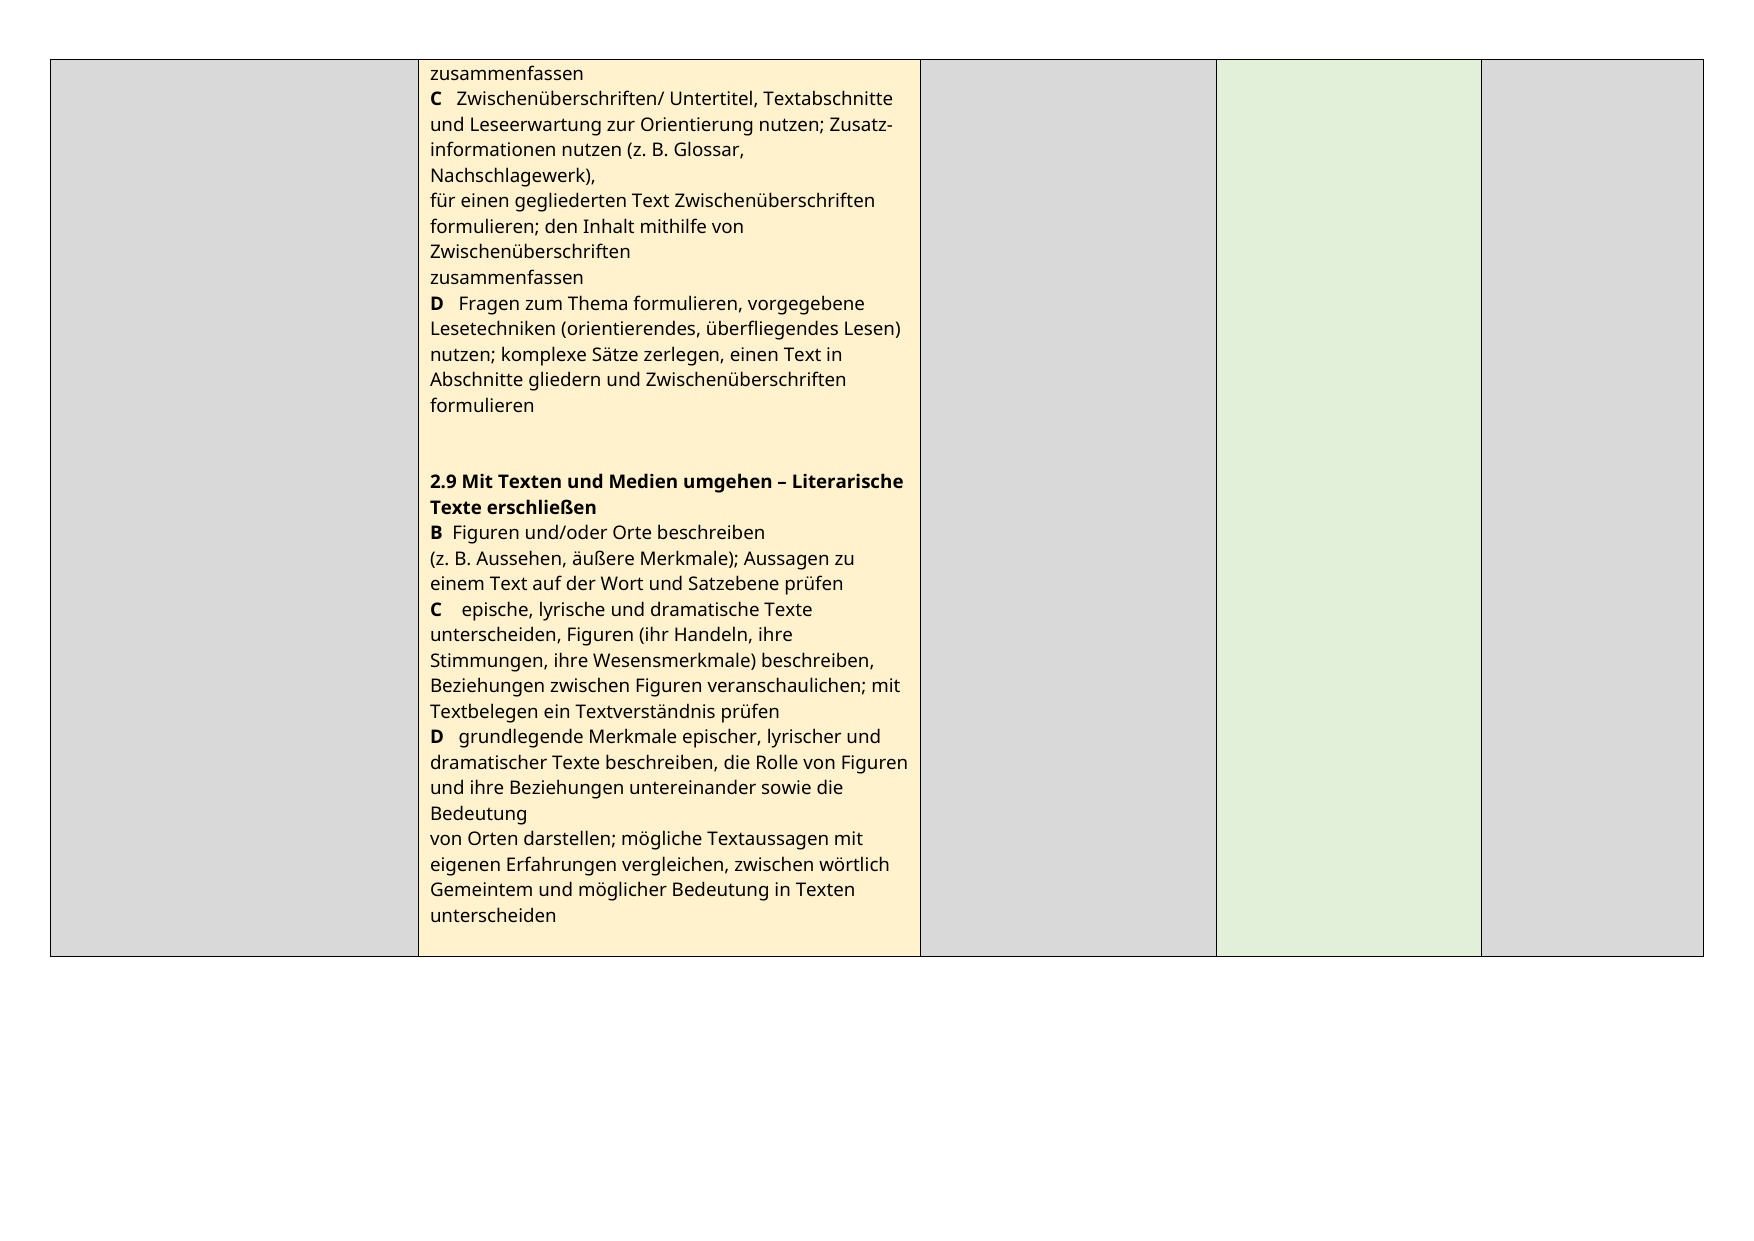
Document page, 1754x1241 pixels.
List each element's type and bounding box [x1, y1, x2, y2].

table_cell [921, 60, 1216, 956]
table_cell [419, 60, 920, 956]
table_cell [1217, 60, 1481, 956]
table_cell [1482, 60, 1703, 956]
table_cell [51, 60, 418, 956]
